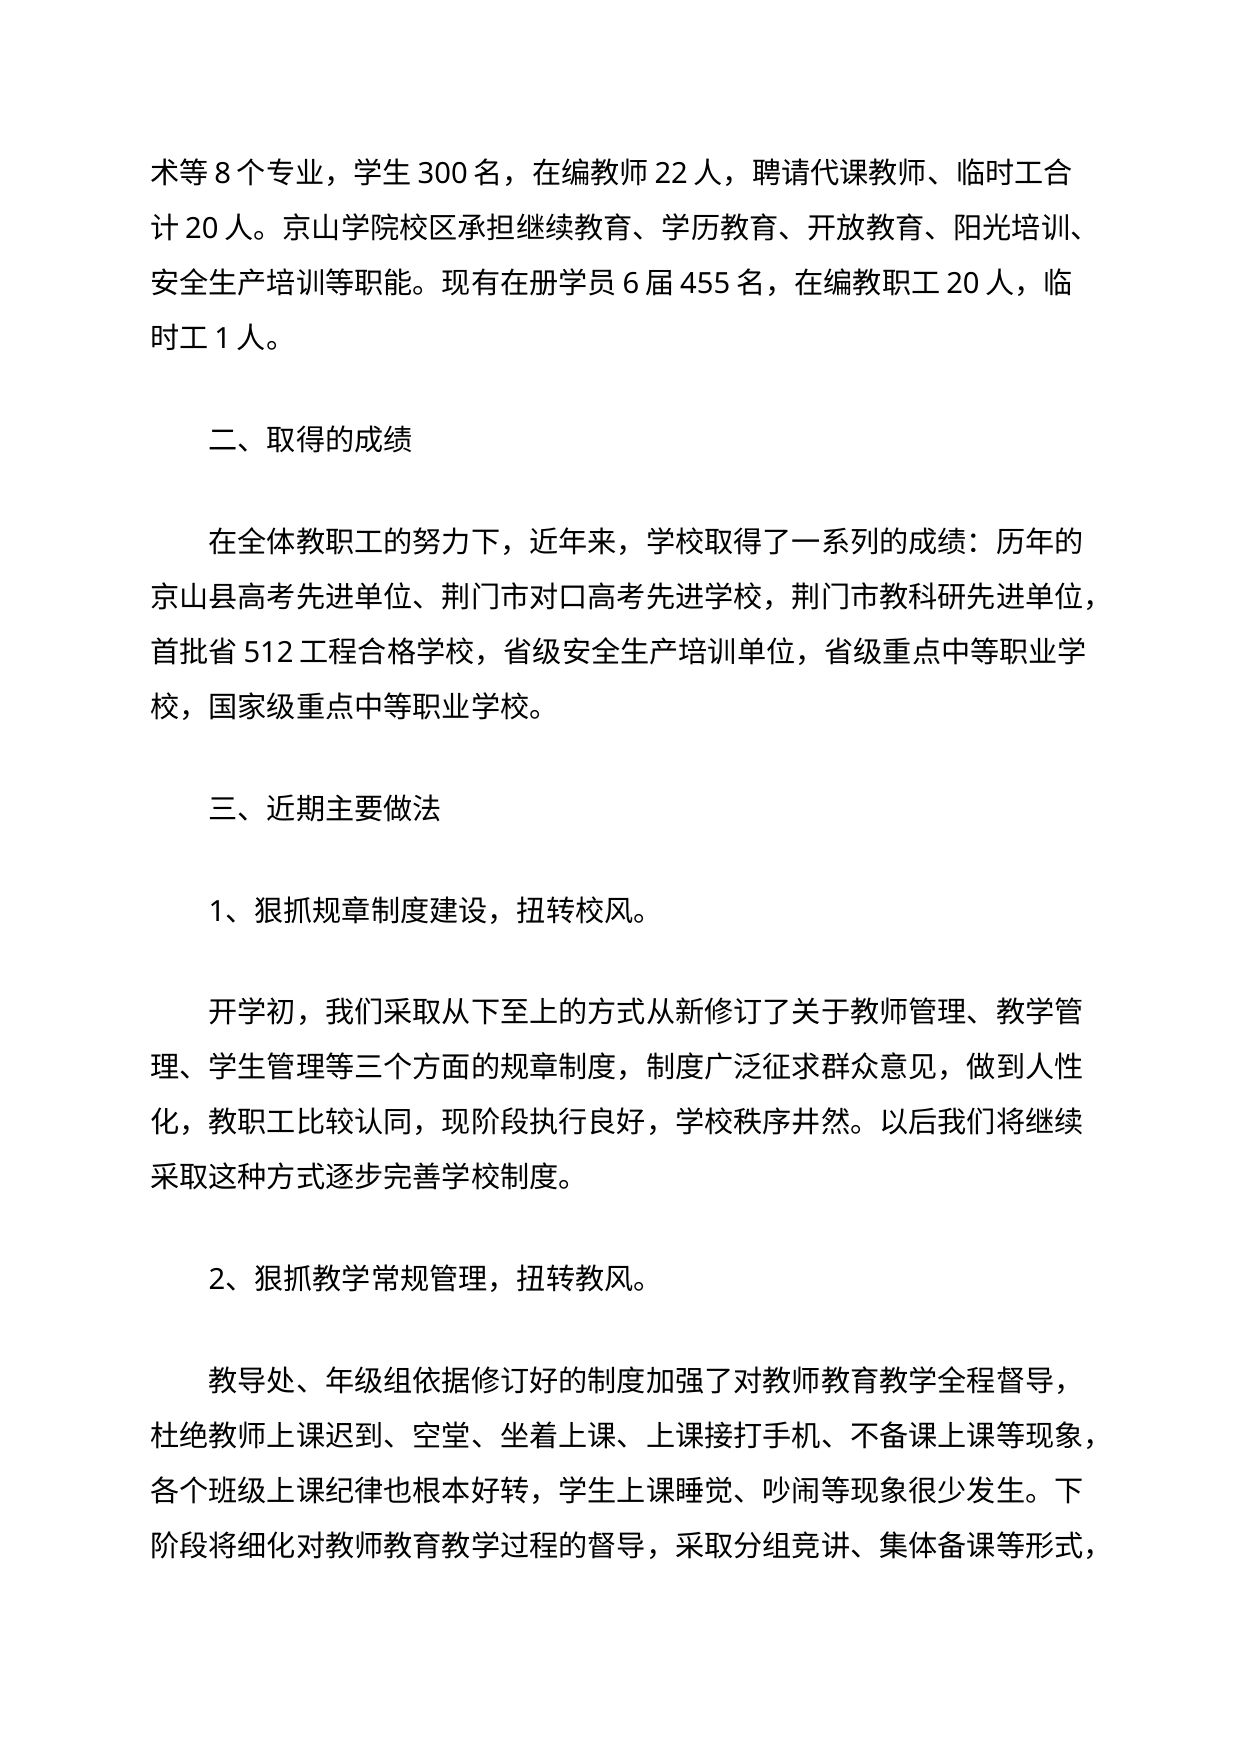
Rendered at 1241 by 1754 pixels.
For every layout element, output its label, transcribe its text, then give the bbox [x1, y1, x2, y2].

text 2、狠抓教学常规管理，扭转教风。 [150, 1256, 1090, 1298]
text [150, 150, 1090, 357]
text 三、近期主要做法 [150, 785, 1090, 828]
text 二、取得的成绩 [150, 417, 1090, 459]
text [150, 1357, 1090, 1564]
text 开学初，我们采取从下至上的方式从新修订了关于教师管理、教学管理、学生管理等三个方面的规章制度，制度广泛征求群众意见，做到人性化，教职工比较认同，现阶段执行良好，学校秩序井然。以后我们将继续采取这种方式逐步完善学校制度。 [150, 989, 1090, 1196]
text 1、狠抓规章制度建设，扭转校风。 [150, 887, 1090, 929]
text 在全体教职工的努力下，近年来，学校取得了一系列的成绩：历年的京山县高考先进单位、荆门市对口高考先进学校，荆门市教科研先进单位，首批省512工程合格学校，省级安全生产培训单位，省级重点中等职业学校，国家级重点中等职业学校。 [150, 519, 1090, 726]
